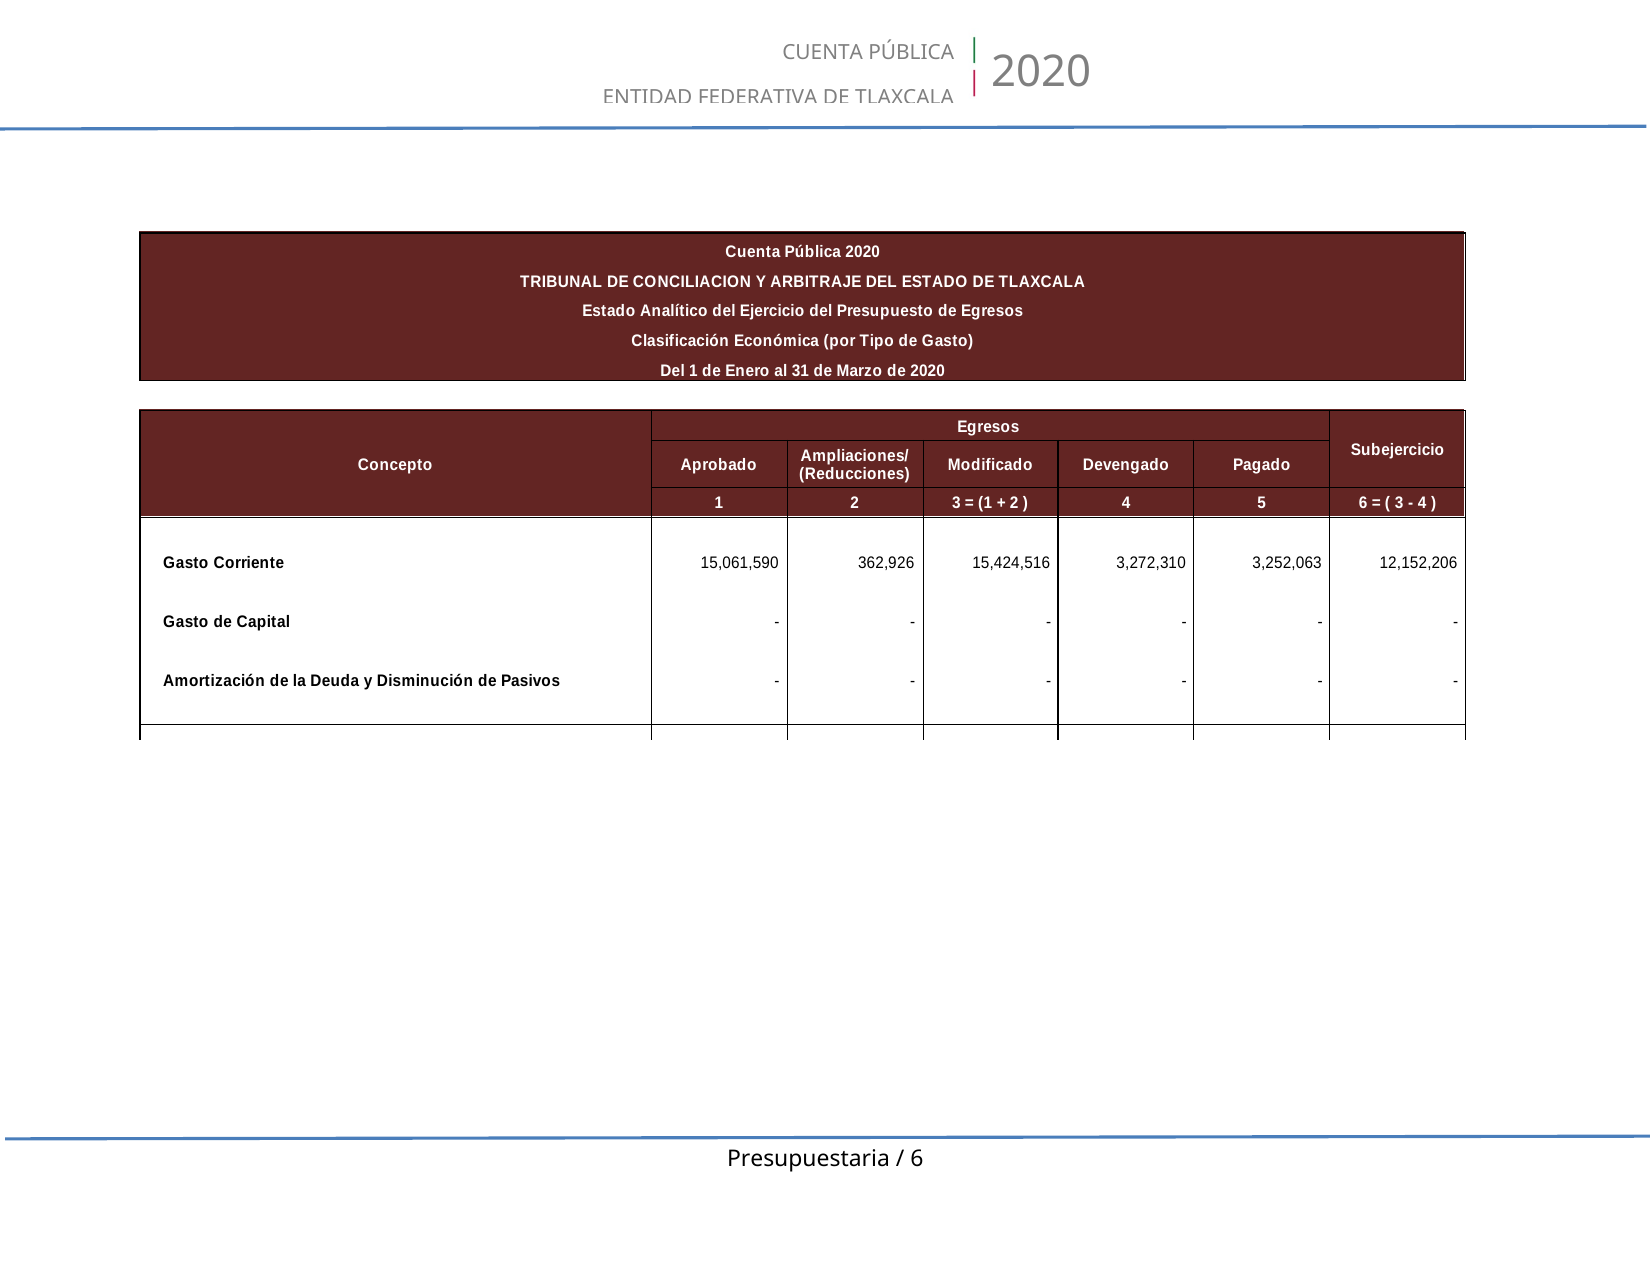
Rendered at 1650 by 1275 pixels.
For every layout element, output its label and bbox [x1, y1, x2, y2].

picture [968, 28, 985, 99]
